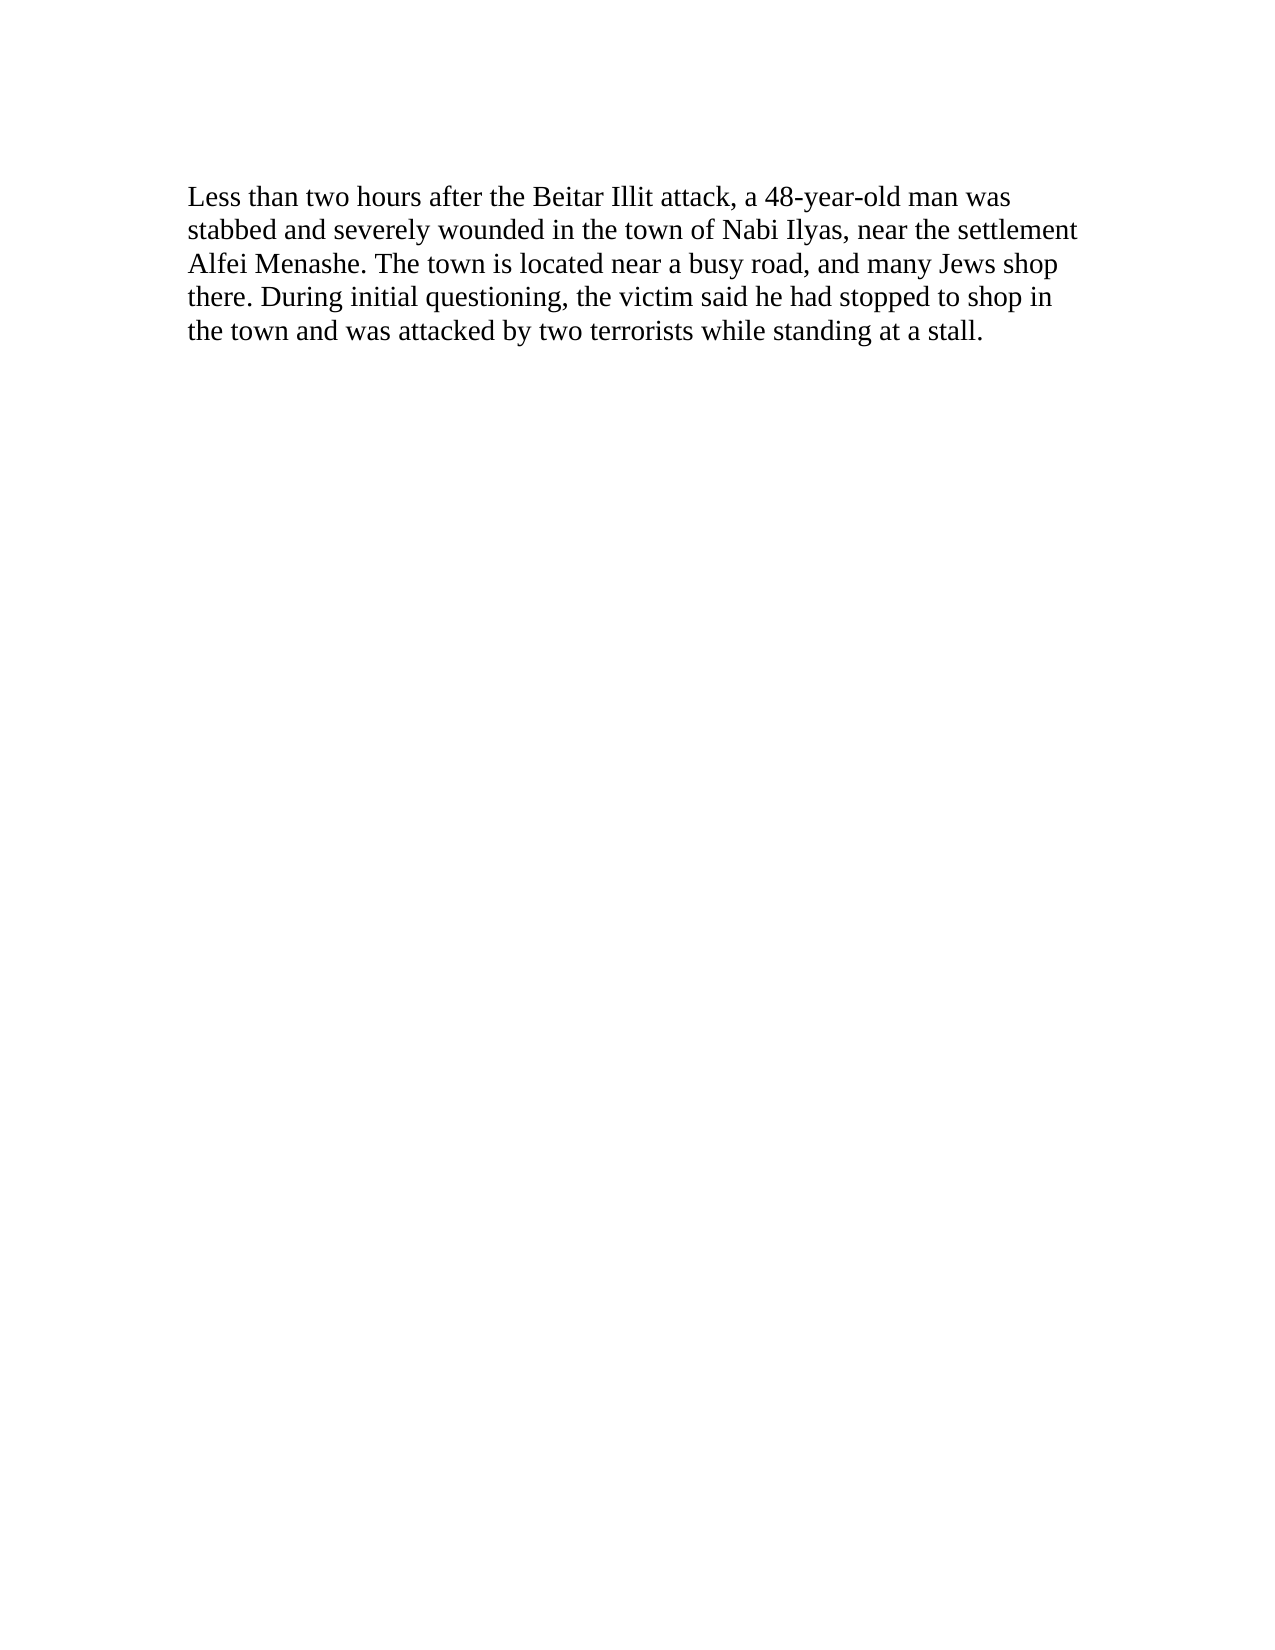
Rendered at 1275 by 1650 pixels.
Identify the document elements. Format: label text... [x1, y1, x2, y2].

text Less than two hours after the Beitar Illit attack, a 48-year-old man was stabbed and severely wounded in the town of Nabi Ilyas, near the settlement Alfei Menashe. The town is located near a busy road, and many Jews shop there. During initial questioning, the victim said he had stopped to shop in the town and was attacked by two terrorists while standing at a stall. [187, 179, 1087, 346]
